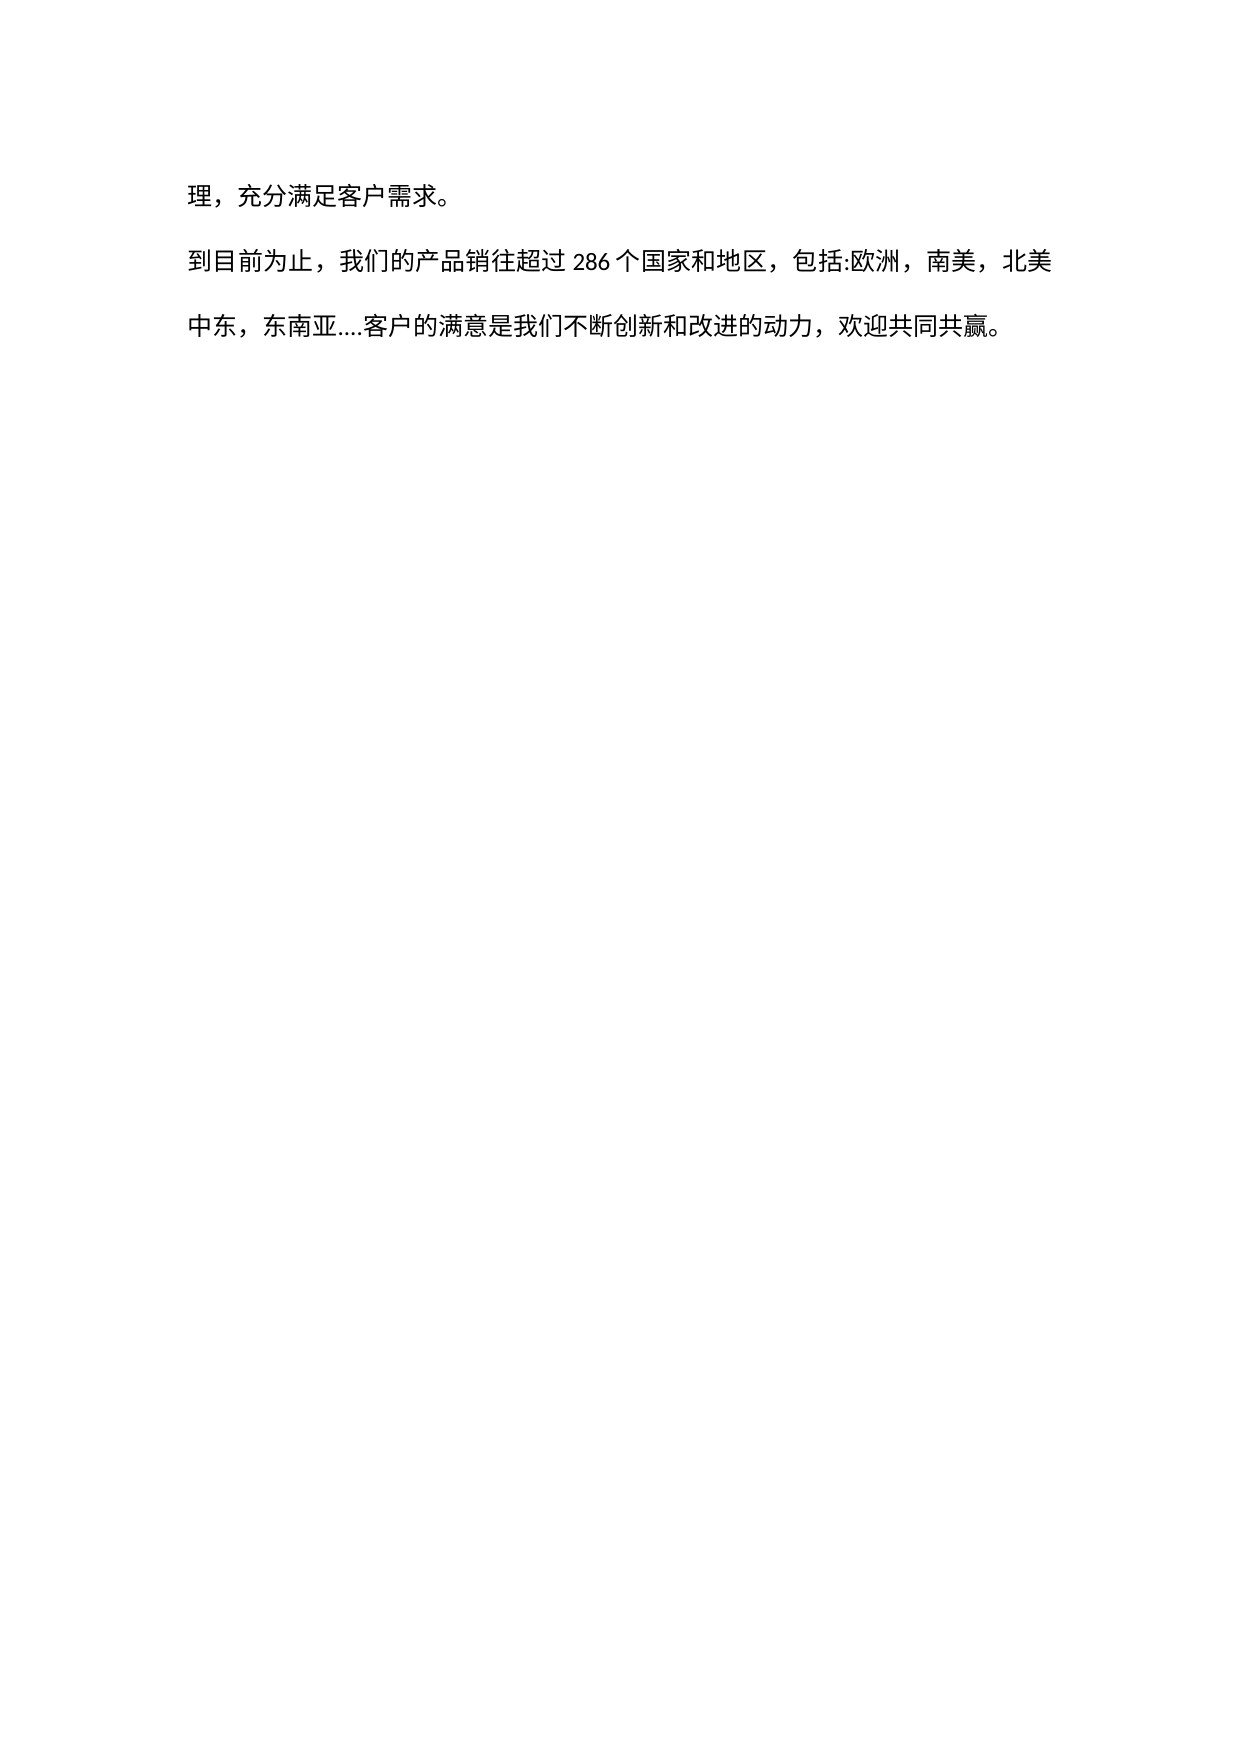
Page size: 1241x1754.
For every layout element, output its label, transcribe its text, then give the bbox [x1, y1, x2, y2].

text 到目前为止，我们的产品销往超过286个国家和地区，包括:欧洲，南美，北美，中东，东南亚....客户的满意是我们不断创新和改进的动力，欢迎共同共赢。 [187, 227, 1053, 357]
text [187, 162, 1053, 227]
